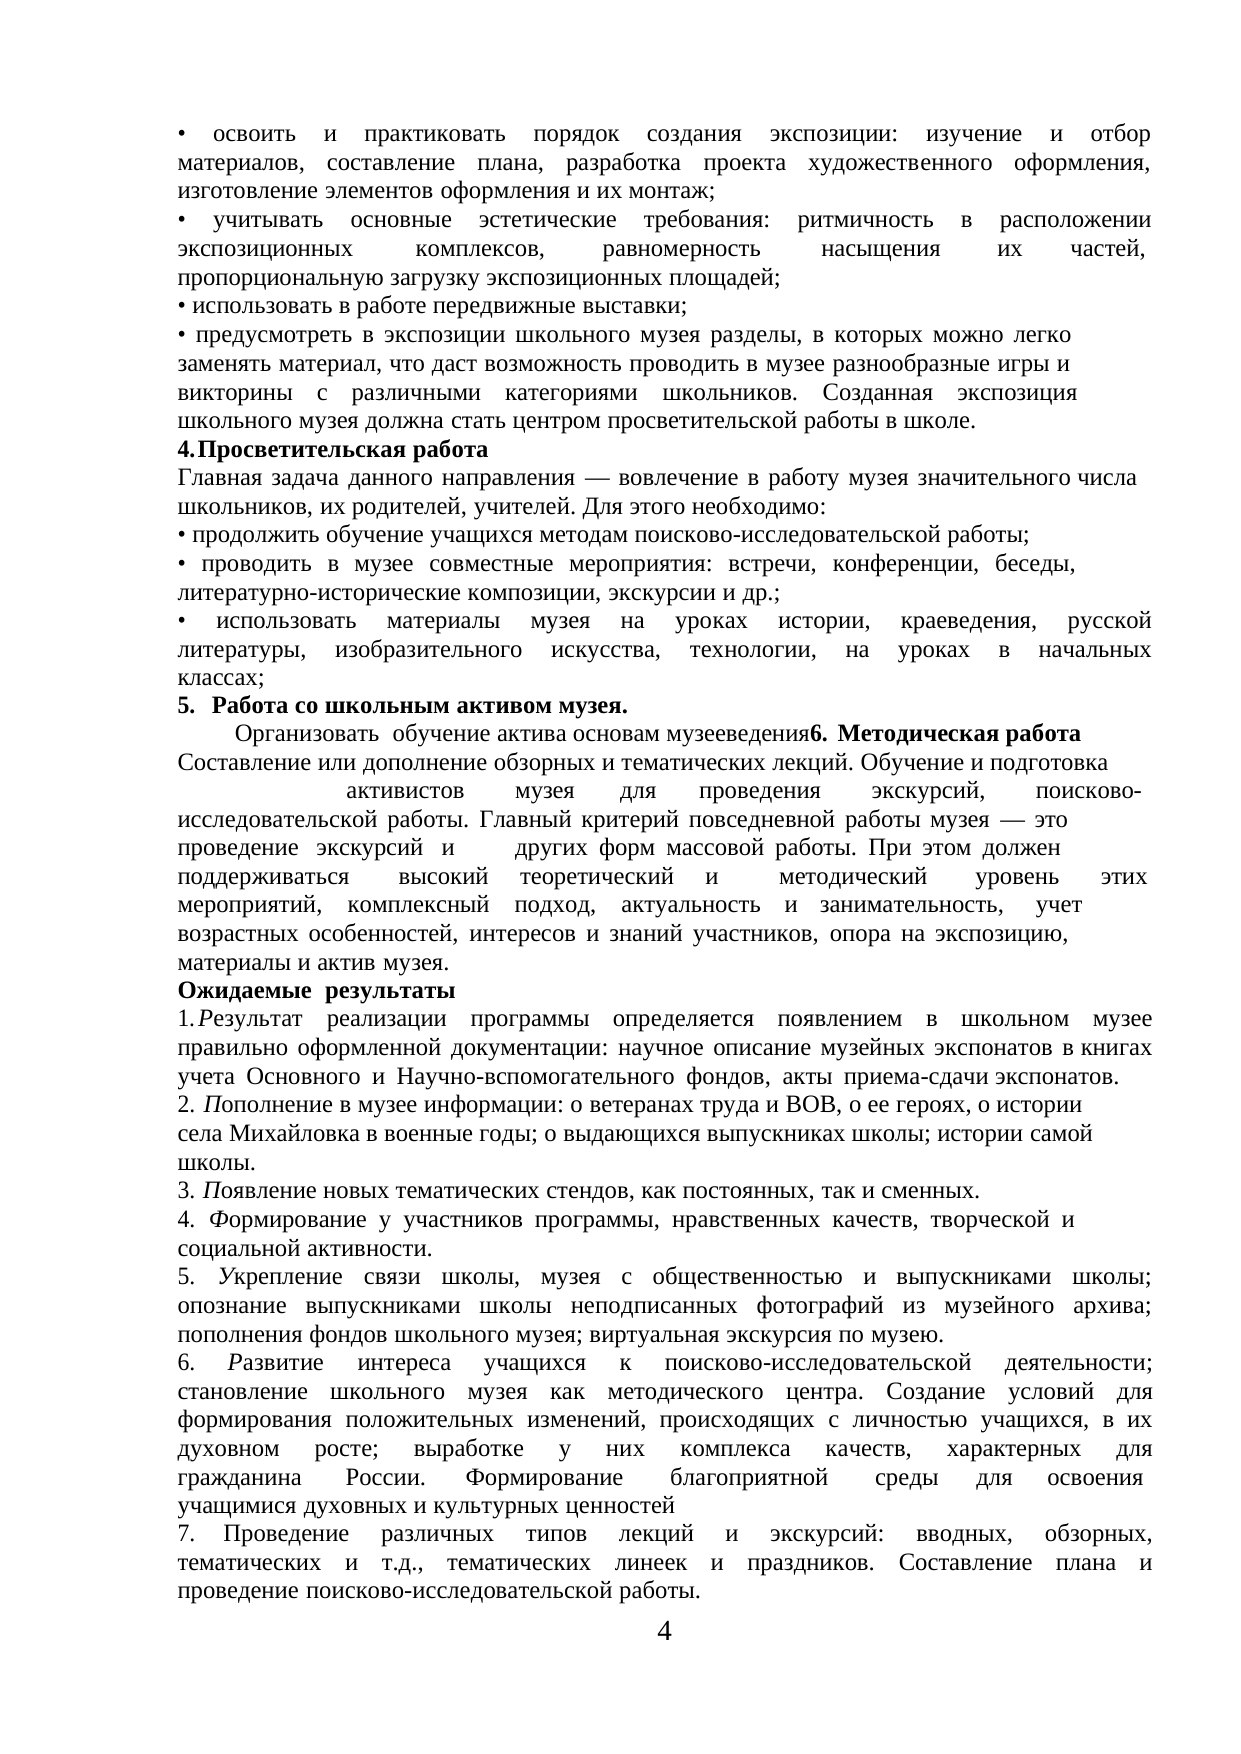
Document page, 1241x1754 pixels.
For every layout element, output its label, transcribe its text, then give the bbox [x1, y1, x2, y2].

text 5. Укрепление связи школы, музея с общественностью и выпускниками школы; опознание выпускниками школы неподписанных фотографий из музейного архива; пополнения фондов школьного музея; виртуальная экскурсия по музею. [177, 1261, 1152, 1348]
text • предусмотреть в экспозиции школьного музея разделы, в которых можно легко заменять материал, что даст возможность проводить в музее разнообразные игры и викторины с различными категориями школьников. Созданная экспозиция школьного музея должна стать центром просветительской работы в школе. 4.Просветительская работа [177, 319, 1156, 463]
text 6. Развитие интереса учащихся к поисково-исследовательской деятельности; становление школьного музея как методического центра. Создание условий для формирования положительных изменений, происходящих с личностью учащихся, в их духовном росте; выработке у них комплекса качеств, характерных для гражданина России. Формирование благоприятной среды для освоения учащимися духовных и культурных ценностей [177, 1348, 1153, 1519]
text 2. Пополнение в музее информации: о ветеранах труда и ВОВ, о ее героях, о истории села Михайловка в военные годы; о выдающихся выпускниках школы; истории самой школы. [177, 1089, 1100, 1176]
text • продолжить обучение учащихся методам поисково-исследовательской работы; [177, 520, 1154, 548]
text • проводить в музее совместные мероприятия: встречи, конференции, беседы, литературно-исторические композиции, экскурсии и др.; [177, 548, 1155, 605]
text 5. Работа со школьным активом музея. [177, 691, 1154, 719]
text 4. Формирование у участников программы, нравственных качеств, творческой и социальной активности. [177, 1204, 1158, 1261]
text • учитывать основные эстетические требования: ритмичность в расположении экспозиционных комплексов, равномерность насыщения их частей, пропорциональную загрузку экспозиционных площадей; [177, 204, 1152, 291]
text • использовать в работе передвижные выставки; [177, 291, 1154, 319]
text Главная задача данного направления — вовлечение в работу музея значительного числа школьников, их родителей, учителей. Для этого необходимо: [177, 463, 1155, 520]
text 3. Появление новых тематических стендов, как постоянных, так и сменных. [177, 1176, 1154, 1204]
text Ожидаемые результаты [177, 976, 1154, 1004]
text Организовать обучение актива основам музееведения6. Методическая работа [177, 719, 1154, 747]
text 7. Проведение различных типов лекций и экскурсий: вводных, обзорных, тематических и т.д., тематических линеек и праздников. Составление плана и проведение поисково-исследовательской работы. [177, 1519, 1153, 1604]
text • освоить и практиковать порядок создания экспозиции: изучение и отбор материалов, составление плана, разработка проекта художественного оформления, изготовление элементов оформления и их монтаж; [177, 118, 1151, 204]
text 1.Результат реализации программы определяется появлением в школьном музее правильно оформленной документации: научное описание музейных экспонатов в книгах учета Основного и Научно-вспомогательного фондов, акты приема-сдачи экспонатов. [177, 1004, 1152, 1089]
text • использовать материалы музея на уроках истории, краеведения, русской литературы, изобразительного искусства, технологии, на уроках в начальных классах; [177, 605, 1152, 691]
text Составление или дополнение обзорных и тематических лекций. Обучение и подготовка активистов музея для проведения экскурсий, поисково-исследовательской работы. Главный критерий повседневной работы музея — это проведение экскурсий и других форм массовой работы. При этом должен поддерживаться высокий теоретический и методический уровень этих мероприятий, комплексный подход, актуальность и занимательность, учет возрастных особенностей, интересов и знаний участников, опора на экспозицию, материалы и актив музея. [177, 747, 1157, 975]
